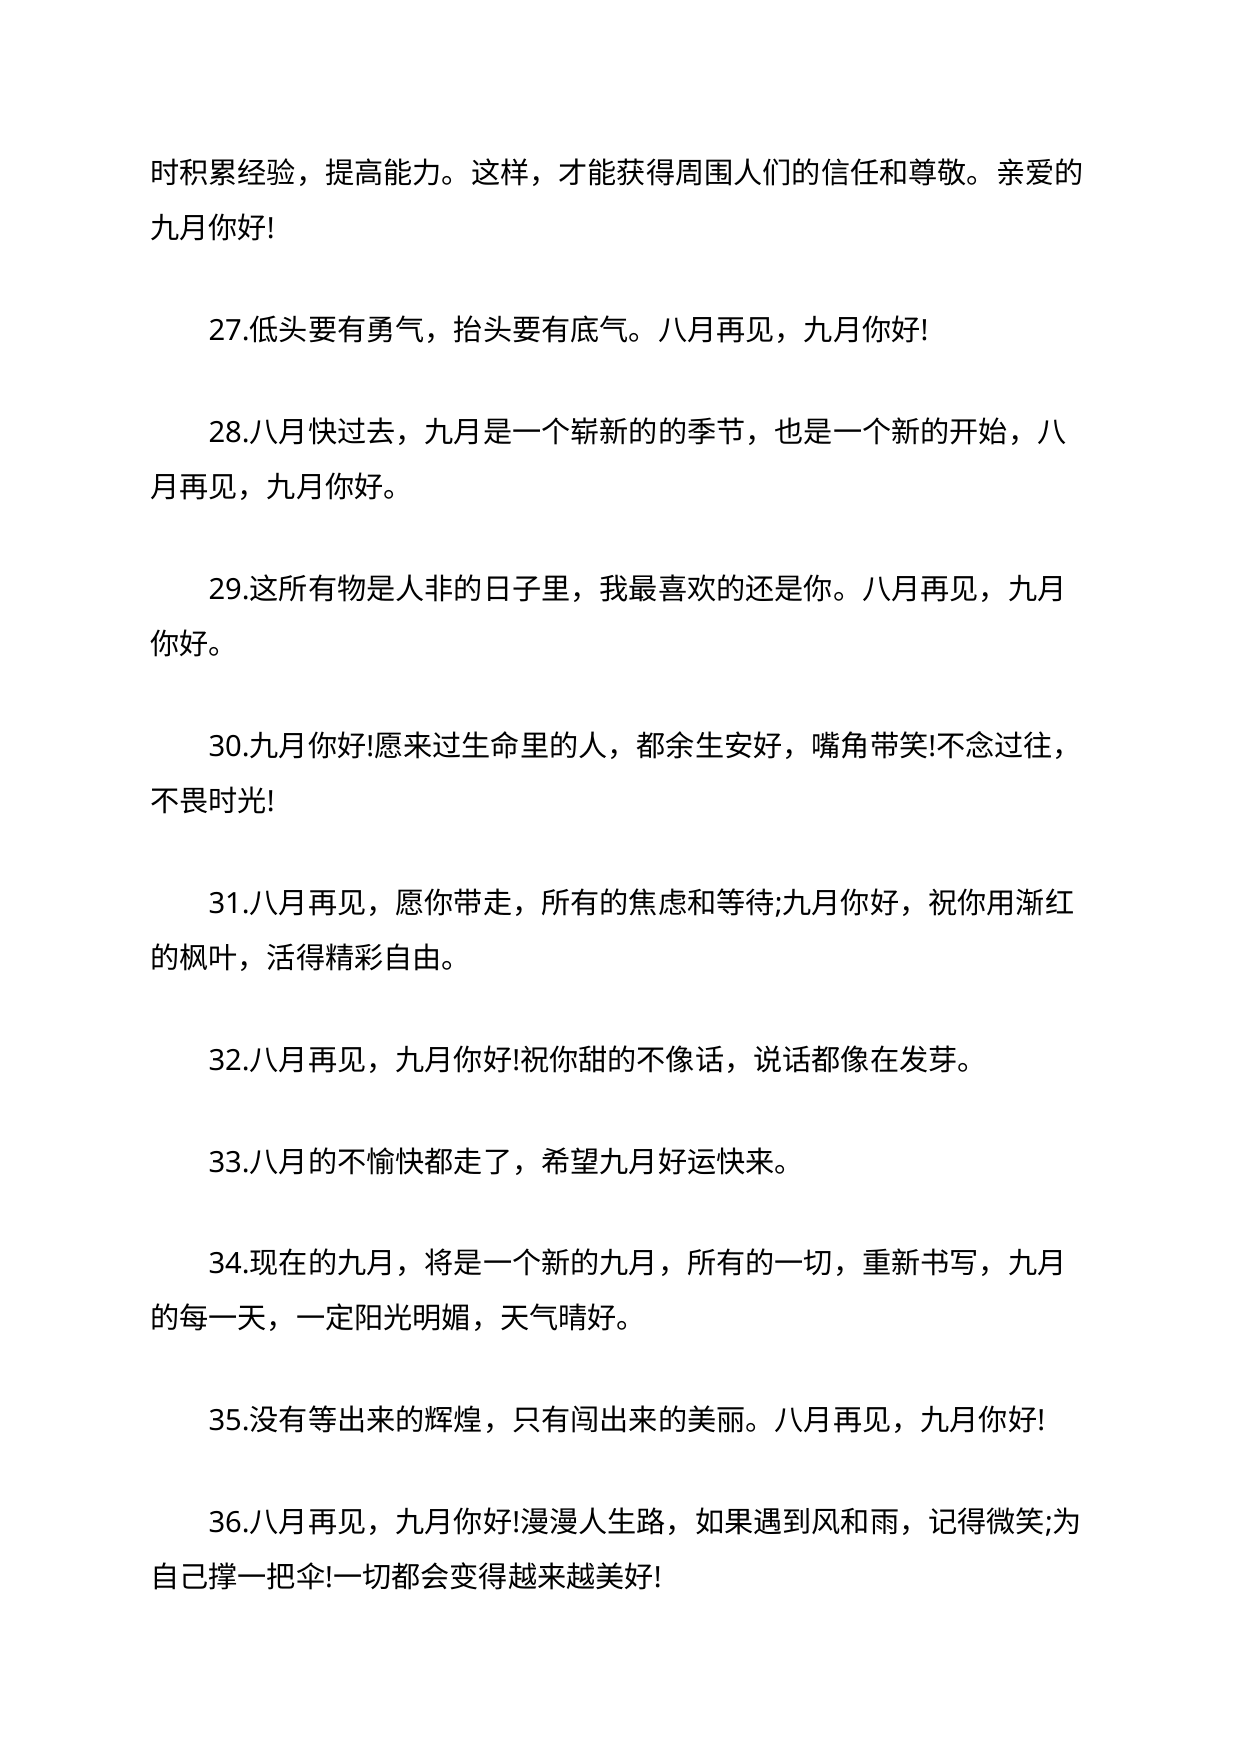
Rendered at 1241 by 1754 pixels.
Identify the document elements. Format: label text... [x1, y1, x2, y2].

text 35.没有等出来的辉煌，只有闯出来的美丽。八月再见，九月你好! [150, 1397, 1090, 1439]
text 32.八月再见，九月你好!祝你甜的不像话，说话都像在发芽。 [150, 1036, 1090, 1078]
text 33.八月的不愉快都走了，希望九月好运快来。 [150, 1138, 1090, 1181]
text 29.这所有物是人非的日子里，我最喜欢的还是你。八月再见，九月你好。 [150, 566, 1090, 663]
text 28.八月快过去，九月是一个崭新的的季节，也是一个新的开始，八月再见，九月你好。 [150, 409, 1090, 506]
text 31.八月再见，愿你带走，所有的焦虑和等待;九月你好，祝你用渐红的枫叶，活得精彩自由。 [150, 879, 1090, 977]
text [150, 150, 1090, 247]
text 34.现在的九月，将是一个新的九月，所有的一切，重新书写，九月的每一天，一定阳光明媚，天气晴好。 [150, 1240, 1090, 1337]
text 27.低头要有勇气，抬头要有底气。八月再见，九月你好! [150, 307, 1090, 349]
text 36.八月再见，九月你好!漫漫人生路，如果遇到风和雨，记得微笑;为自己撑一把伞!一切都会变得越来越美好! [150, 1499, 1090, 1596]
text 30.九月你好!愿来过生命里的人，都余生安好，嘴角带笑!不念过往，不畏时光! [150, 722, 1090, 820]
